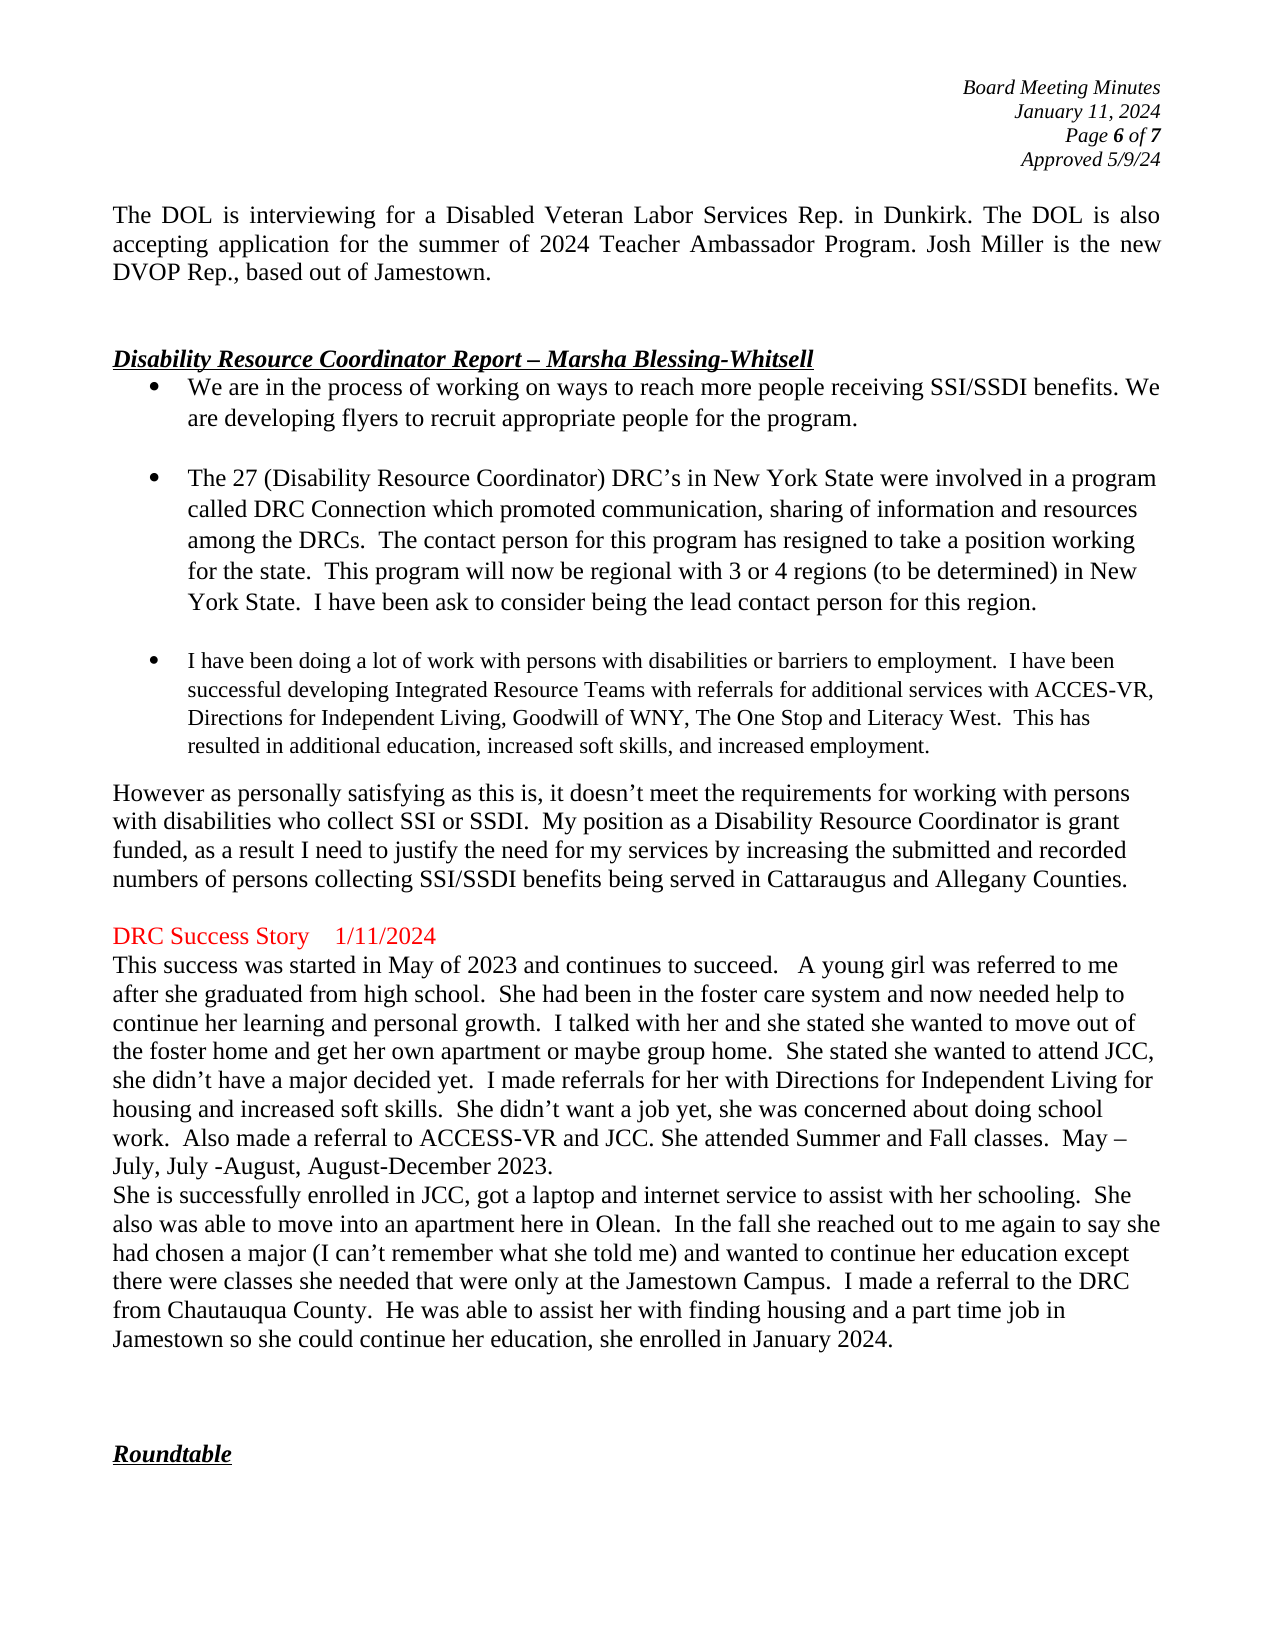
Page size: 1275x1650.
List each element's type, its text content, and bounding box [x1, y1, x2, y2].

text Roundtable [112, 1439, 1162, 1468]
text Disability Resource Coordinator Report – Marsha Blessing-Whitsell [112, 344, 1162, 372]
list The 27 (Disability Resource Coordinator) DRC’s in New York State were involved in a program called DRC Connection which promoted communication, sharing of information and resources among the DRCs. The contact person for this program has resigned to take a position working for the state. This program will now be regional with 3 or 4 regions (to be determined) in New York State. I have been ask to consider being the lead contact person for this region. [150, 463, 1162, 616]
list We are in the process of working on ways to reach more people receiving SSI/SSDI benefits. We are developing flyers to recruit appropriate people for the program. [150, 372, 1162, 432]
list I have been doing a lot of work with persons with disabilities or barriers to employment. I have been successful developing Integrated Resource Teams with referrals for additional services with ACCES-VR, Directions for Independent Living, Goodwill of WNY, The One Stop and Literacy West. This has resulted in additional education, increased soft skills, and increased employment. [150, 647, 1162, 759]
text The DOL is interviewing for a Disabled Veteran Labor Services Rep. in Dunkirk. The DOL is also accepting application for the summer of 2024 Teacher Ambassador Program. Josh Miller is the new DVOP Rep., based out of Jamestown. [112, 200, 1162, 286]
text However as personally satisfying as this is, it doesn’t meet the requirements for working with persons with disabilities who collect SSI or SSDI. My position as a Disability Resource Coordinator is grant funded, as a result I need to justify the need for my services by increasing the submitted and recorded numbers of persons collecting SSI/SSDI benefits being served in Cattaraugus and Allegany Counties. [112, 778, 1162, 893]
text This success was started in May of 2023 and continues to succeed. A young girl was referred to me after she graduated from high school. She had been in the foster care system and now needed help to continue her learning and personal growth. I talked with her and she stated she wanted to move out of the foster home and get her own apartment or maybe group home. She stated she wanted to attend JCC, she didn’t have a major decided yet. I made referrals for her with Directions for Independent Living for housing and increased soft skills. She didn’t want a job yet, she was concerned about doing school work. Also made a referral to ACCESS-VR and JCC. She attended Summer and Fall classes. May – July, July -August, August-December 2023. [112, 950, 1162, 1180]
text She is successfully enrolled in JCC, got a laptop and internet service to assist with her schooling. She also was able to move into an apartment here in Olean. In the fall she reached out to me again to say she had chosen a major (I can’t remember what she told me) and wanted to continue her education except there were classes she needed that were only at the Jamestown Campus. I made a referral to the DRC from Chautauqua County. He was able to assist her with finding housing and a part time job in Jamestown so she could continue her education, she enrolled in January 2024. [112, 1180, 1162, 1353]
text DRC Success Story 1/11/2024 [112, 921, 1162, 950]
